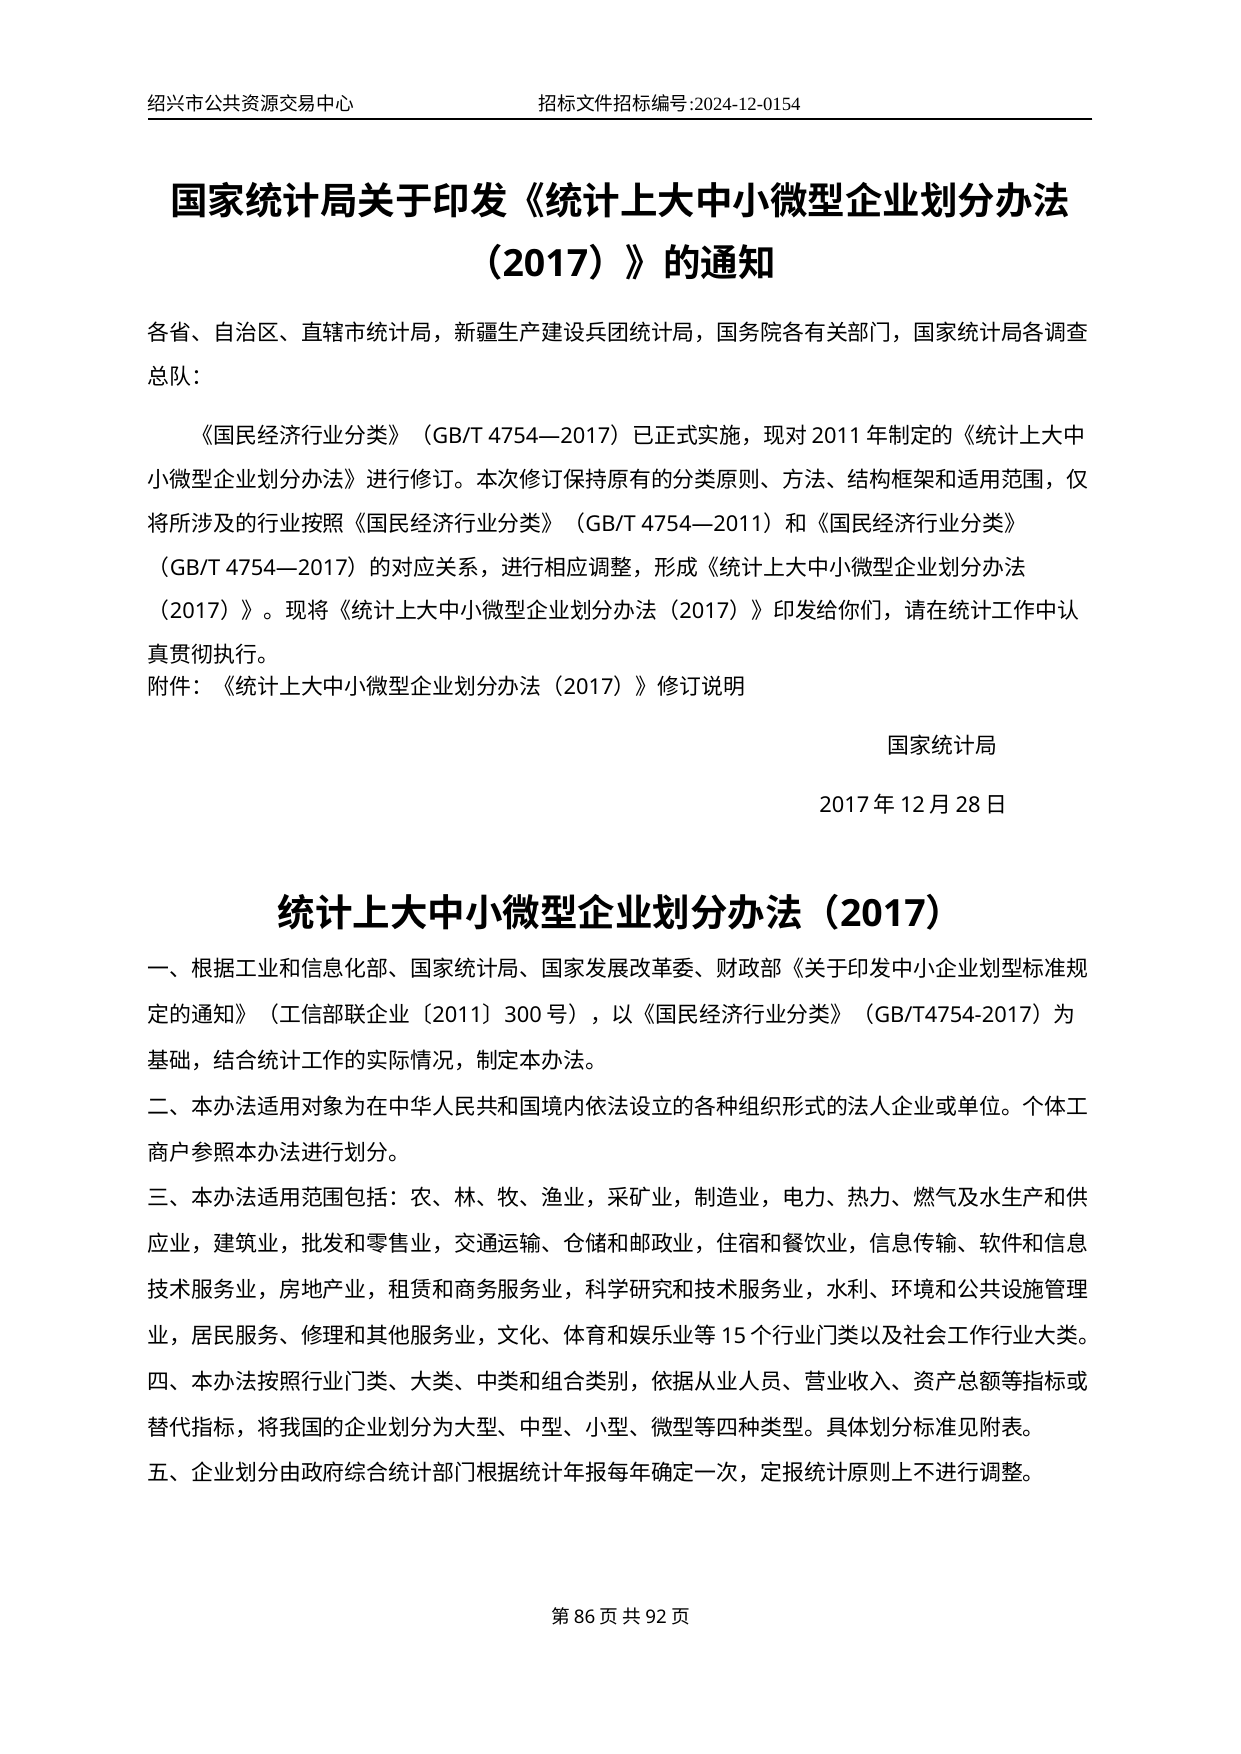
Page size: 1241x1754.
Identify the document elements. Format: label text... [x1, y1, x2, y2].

text 五、企业划分由政府综合统计部门根据统计年报每年确定一次，定报统计原则上不进行调整。 [148, 1441, 1092, 1487]
text 统计上大中小微型企业划分办法（2017） [148, 874, 1092, 937]
text 一、根据工业和信息化部、国家统计局、国家发展改革委、财政部《关于印发中小企业划型标准规定的通知》（工信部联企业〔2011〕300号），以《国民经济行业分类》（GB/T4754-2017）为基础，结合统计工作的实际情况，制定本办法。 [148, 937, 1092, 1074]
text 三、本办法适用范围包括：农、林、牧、渔业，采矿业，制造业，电力、热力、燃气及水生产和供应业，建筑业，批发和零售业，交通运输、仓储和邮政业，住宿和餐饮业，信息传输、软件和信息技术服务业，房地产业，租赁和商务服务业，科学研究和技术服务业，水利、环境和公共设施管理业，居民服务、修理和其他服务业，文化、体育和娱乐业等15个行业门类以及社会工作行业大类。 [148, 1166, 1092, 1349]
text 2017年12月28日 [148, 776, 1007, 819]
text 各省、自治区、直辖市统计局，新疆生产建设兵团统计局，国务院各有关部门，国家统计局各调查总队： [148, 303, 1092, 391]
text 四、本办法按照行业门类、大类、中类和组合类别，依据从业人员、营业收入、资产总额等指标或替代指标，将我国的企业划分为大型、中型、小型、微型等四种类型。具体划分标准见附表。 [148, 1349, 1092, 1441]
text 二、本办法适用对象为在中华人民共和国境内依法设立的各种组织形式的法人企业或单位。个体工商户参照本办法进行划分。 [148, 1074, 1092, 1166]
text 附件：《统计上大中小微型企业划分办法（2017）》修订说明 [148, 669, 1092, 701]
text 国家统计局 [148, 716, 1007, 760]
text 《国民经济行业分类》（GB/T 4754—2017）已正式实施，现对2011年制定的《统计上大中小微型企业划分办法》进行修订。本次修订保持原有的分类原则、方法、结构框架和适用范围，仅将所涉及的行业按照《国民经济行业分类》（GB/T 4754—2011）和《国民经济行业分类》（GB/T 4754—2017）的对应关系，进行相应调整，形成《统计上大中小微型企业划分办法（2017）》。现将《统计上大中小微型企业划分办法（2017）》印发给你们，请在统计工作中认真贯彻执行。 [148, 406, 1092, 669]
text 国家统计局关于印发《统计上大中小微型企业划分办法（2017）》的通知 [148, 162, 1092, 287]
